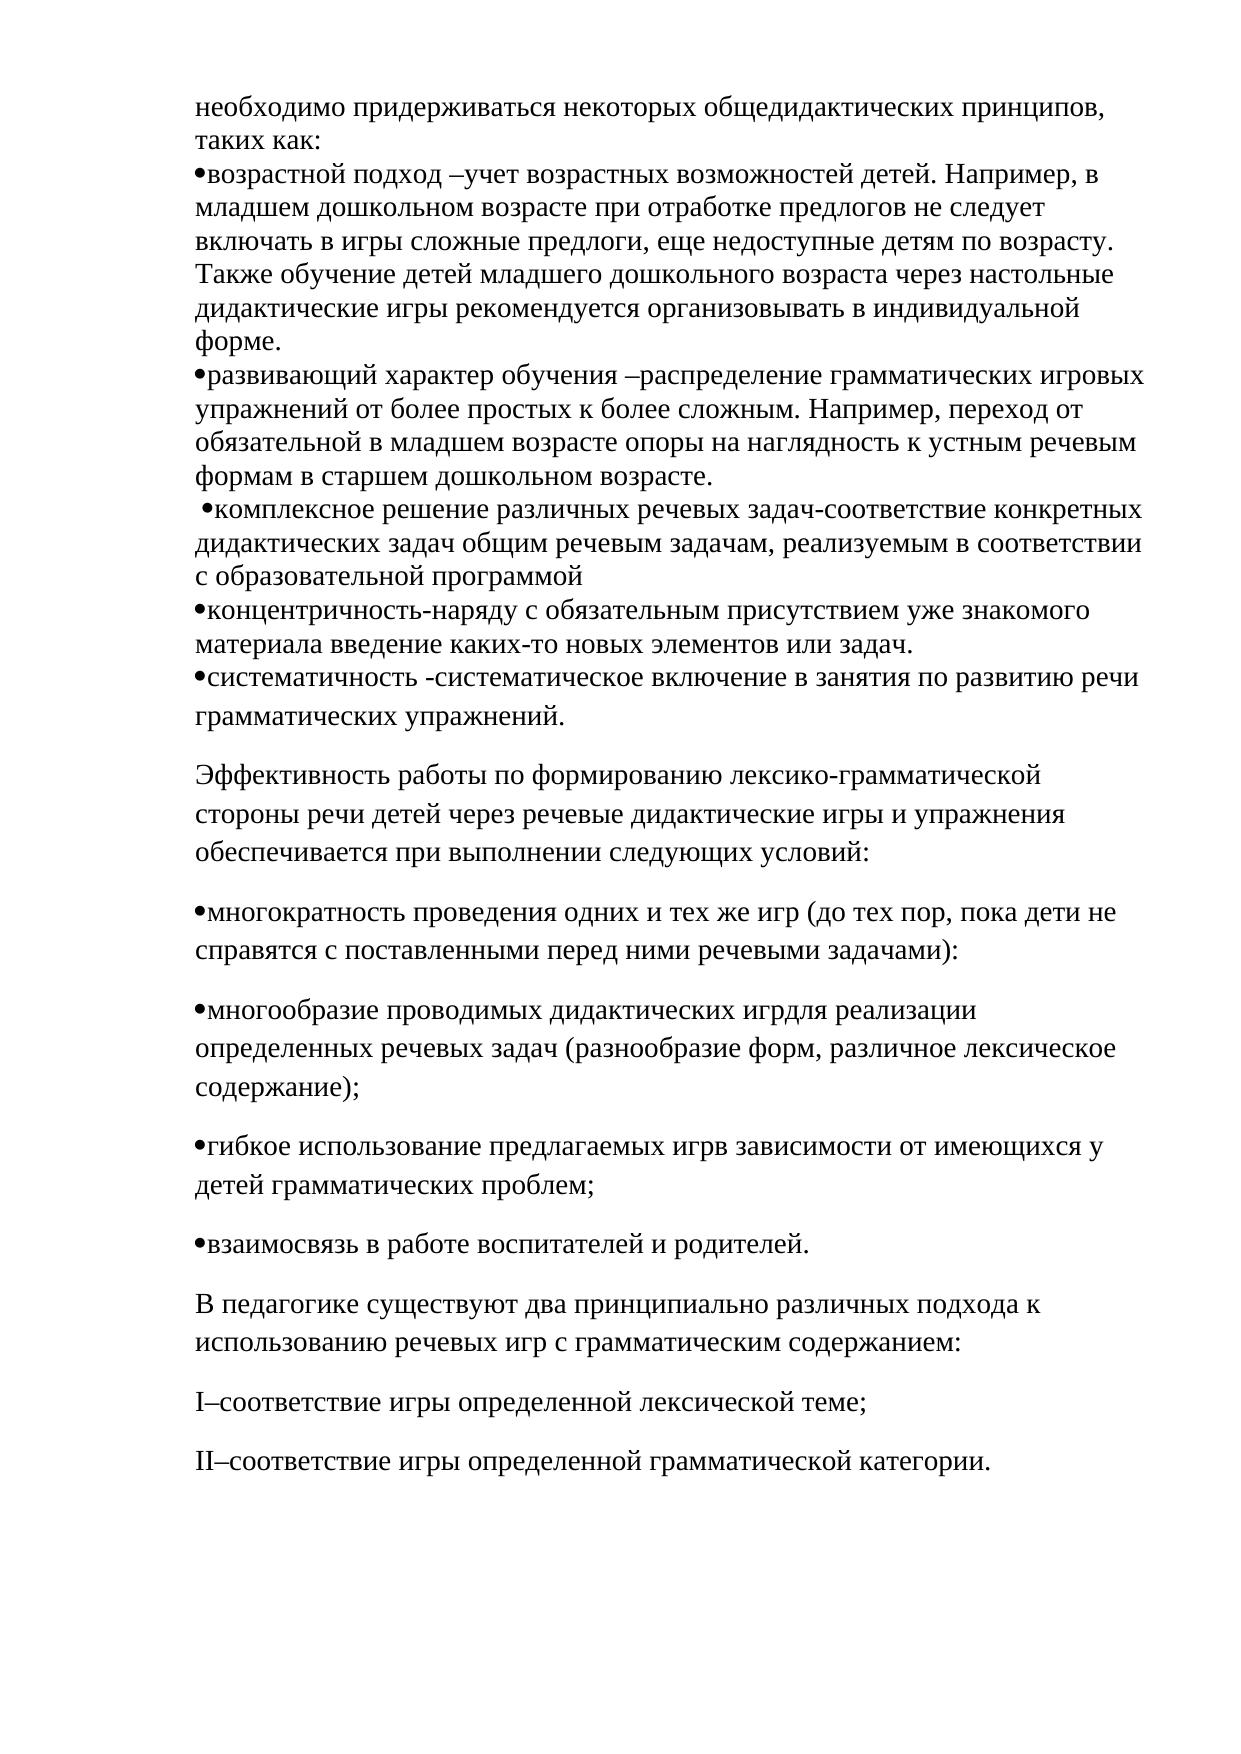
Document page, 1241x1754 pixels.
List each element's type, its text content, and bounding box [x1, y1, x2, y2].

text гибкое использование предлагаемых игрв зависимости от имеющихся у детей грамматических проблем; [195, 1128, 1152, 1201]
text Эффективность работы по формированию лексико-грамматической стороны речи детей через речевые дидактические игры и упражнения обеспечивается при выполнении следующих условий: [195, 757, 1152, 868]
text II–соответствие игры определенной грамматической категории. [195, 1443, 1152, 1477]
text взаимосвязь в работе воспитателей и родителей. [195, 1226, 1152, 1260]
text многократность проведения одних и тех же игр (до тех пор, пока дети не справятся с поставленными перед ними речевыми задачами): [195, 894, 1152, 966]
text развивающий характер обучения –распределение грамматических игровых упражнений от более простых к более сложным. Например, переход от обязательной в младшем возрасте опоры на наглядность к устным речевым формам в старшем дошкольном возрасте. [195, 357, 1152, 491]
text I–соответствие игры определенной лексической теме; [195, 1384, 1152, 1417]
text В педагогике существуют два принципиально различных подхода к использованию речевых игр с грамматическим содержанием: [195, 1286, 1152, 1358]
text концентричность-наряду с обязательным присутствием уже знакомого материала введение каких-то новых элементов или задач. [195, 592, 1152, 659]
text систематичность -систематическое включение в занятия по развитию речи грамматических упражнений. [195, 659, 1152, 731]
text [195, 89, 1152, 156]
text многообразие проводимых дидактических игрдля реализации определенных речевых задач (разнообразие форм, различное лексическое содержание); [195, 992, 1152, 1102]
text возрастной подход –учет возрастных возможностей детей. Например, в младшем дошкольном возрасте при отработке предлогов не следует включать в игры сложные предлоги, еще недоступные детям по возрасту. Также обучение детей младшего дошкольного возраста через настольные дидактические игры рекомендуется организовывать в индивидуальной форме. [195, 156, 1152, 357]
text комплексное решение различных речевых задач-соответствие конкретных дидактических задач общим речевым задачам, реализуемым в соответствии с образовательной программой [195, 491, 1152, 592]
